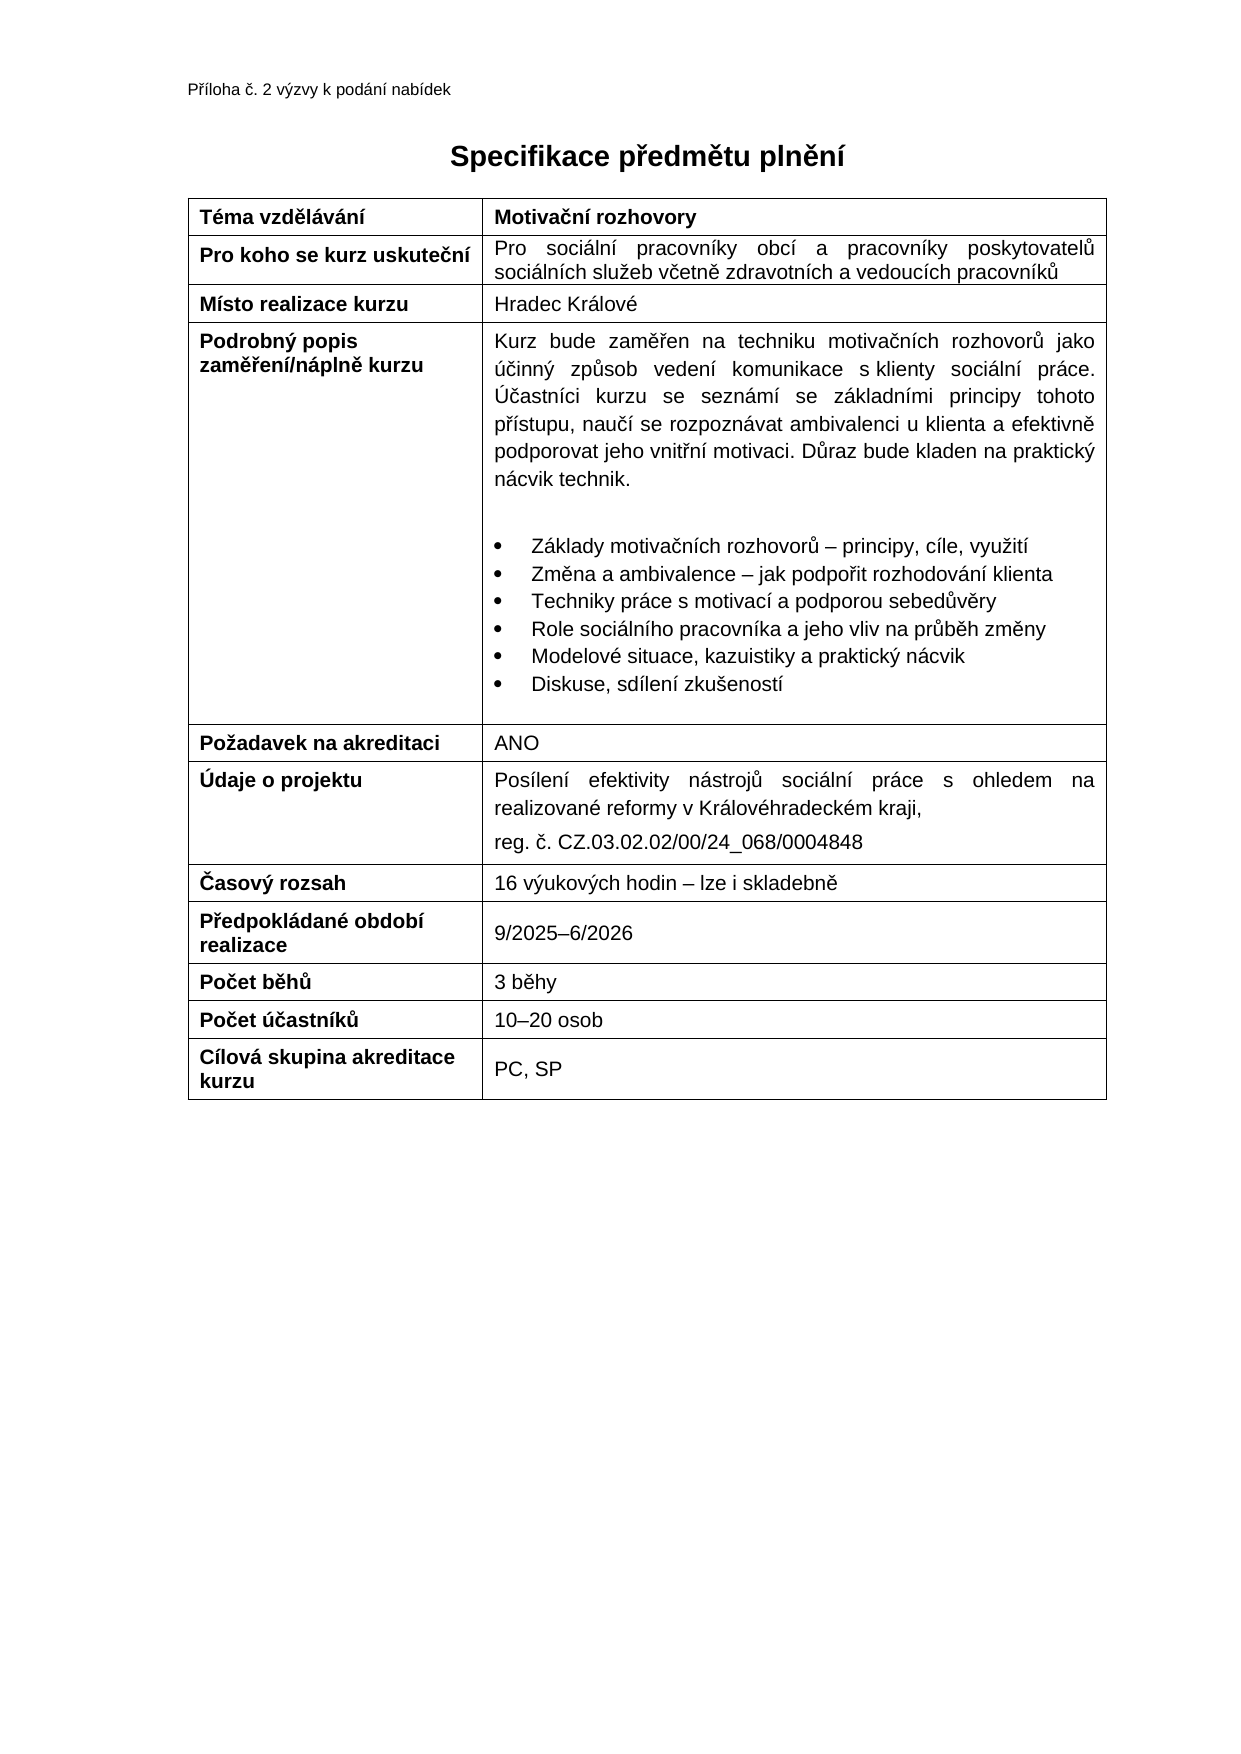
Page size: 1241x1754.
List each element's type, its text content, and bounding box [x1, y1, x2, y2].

table_cell 9/2025–6/2026 [483, 902, 1106, 963]
table_cell 3 běhy [483, 964, 1106, 1000]
table_header Téma vzdělávání [189, 199, 482, 235]
table_cell Pro koho se kurz uskuteční [189, 236, 482, 284]
table_cell 10–20 osob [483, 1001, 1106, 1038]
table_cell Počet běhů [189, 964, 482, 1000]
table_cell Předpokládané období realizace [189, 902, 482, 963]
table_cell Kurz bude zaměřen na techniku motivačních rozhovorů jako účinný způsob vedení komunikace s klienty sociální práce. Účastníci kurzu se seznámí se základními principy tohoto přístupu, naučí se rozpoznávat ambivalenci u klienta a efektivně podporovat jeho vnitřní motivaci. Důraz bude kladen na praktický nácvik technik. Základy motivačních rozhovorů – principy, cíle, využití Změna a ambivalence – jak podpořit rozhodování klienta Techniky práce s motivací a podporou sebedůvěry Role sociálního pracovníka a jeho vliv na průběh změny Modelové situace, kazuistiky a praktický nácvik Diskuse, sdílení zkušeností [483, 323, 1106, 723]
table_cell Pro sociální pracovníky obcí a pracovníky poskytovatelů sociálních služeb včetně zdravotních a vedoucích pracovníků [483, 236, 1106, 284]
table_cell PC, SP [483, 1039, 1106, 1099]
table_cell Podrobný popis zaměření/náplně kurzu [189, 323, 482, 723]
table_cell Údaje o projektu [189, 762, 482, 864]
table_header Motivační rozhovory [483, 199, 1106, 235]
table_cell Počet účastníků [189, 1001, 482, 1038]
table_cell Cílová skupina akreditace kurzu [189, 1039, 482, 1099]
table_cell Posílení efektivity nástrojů sociální práce s ohledem na realizované reformy v Královéhradeckém kraji, reg. č. CZ.03.02.02/00/24_068/0004848 [483, 762, 1106, 864]
table_cell Požadavek na akreditaci [189, 725, 482, 761]
table_cell Hradec Králové [483, 285, 1106, 322]
table_cell ANO [483, 725, 1106, 761]
table_cell Časový rozsah [189, 865, 482, 901]
table_cell 16 výukových hodin – lze i skladebně [483, 865, 1106, 901]
text Specifikace předmětu plnění [187, 139, 1107, 173]
table_cell Místo realizace kurzu [189, 285, 482, 322]
